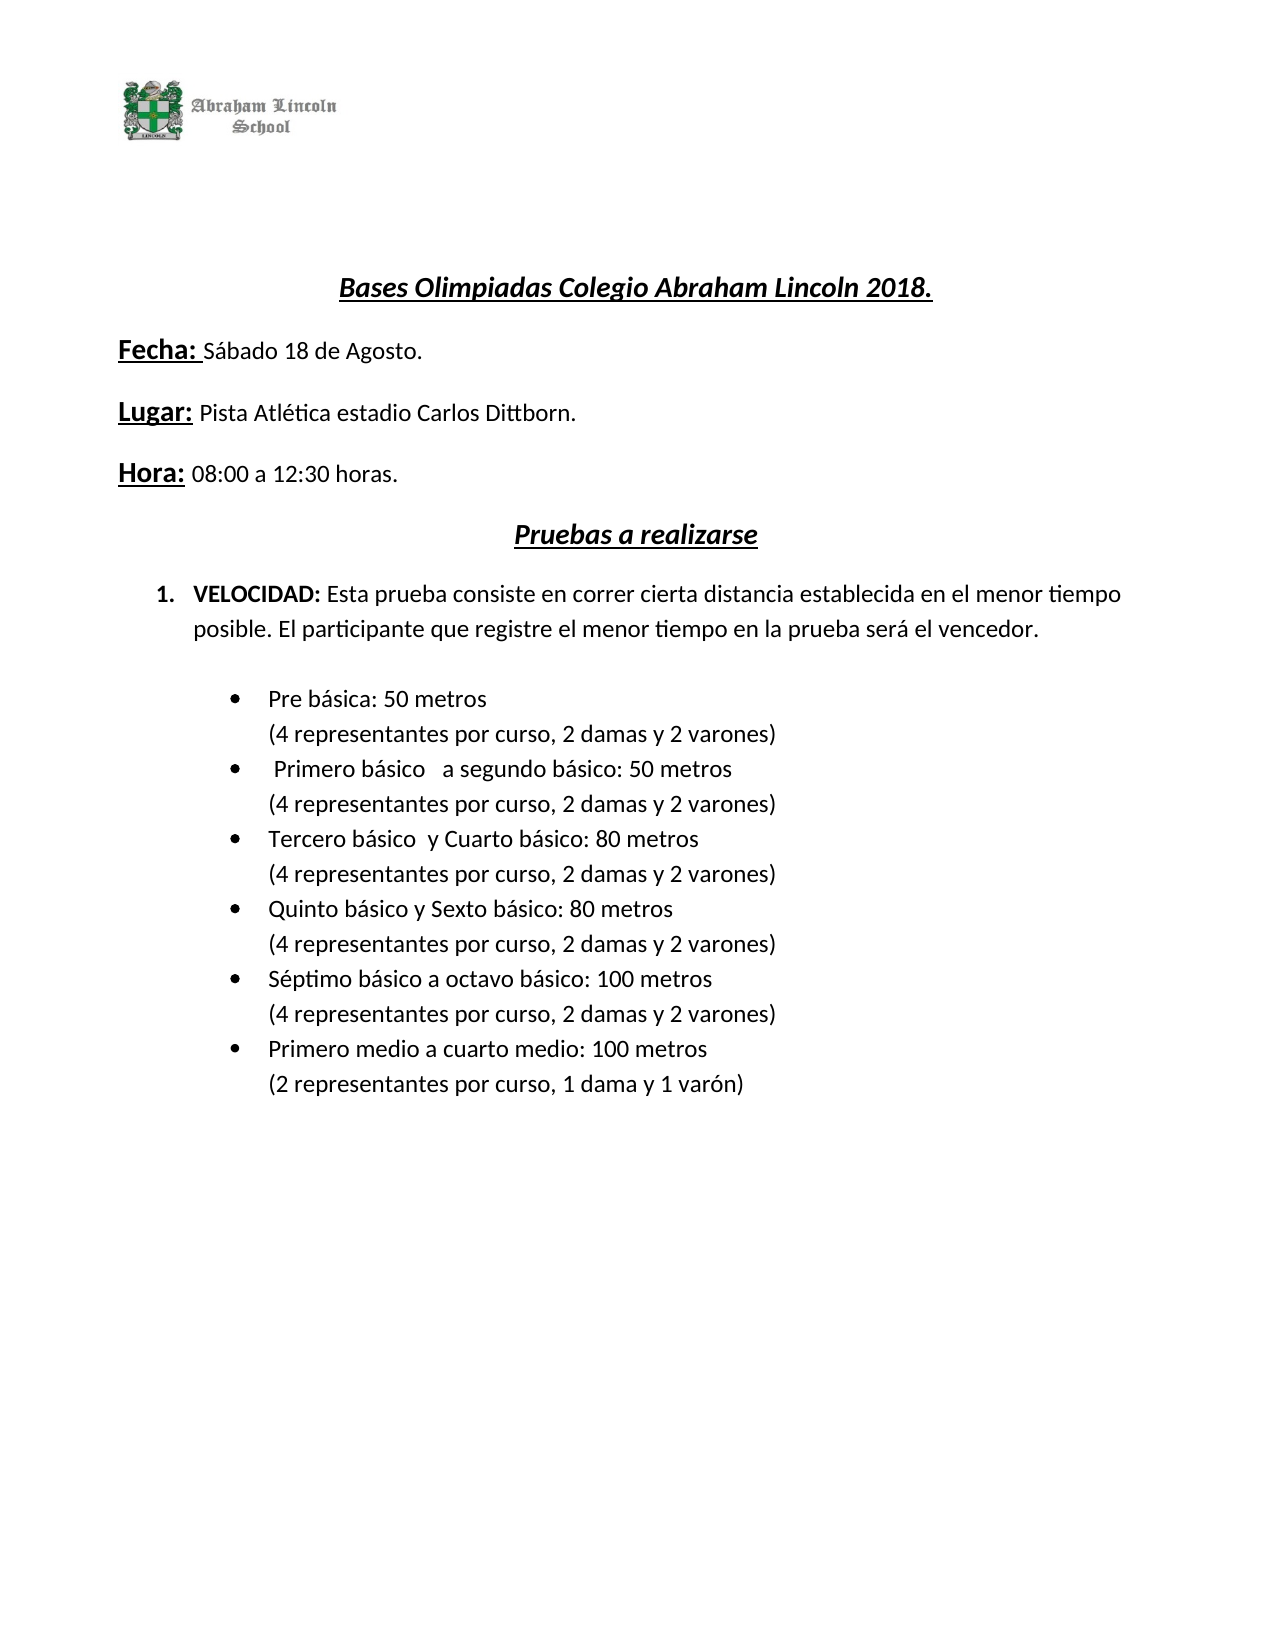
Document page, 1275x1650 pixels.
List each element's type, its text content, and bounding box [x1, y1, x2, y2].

text Lugar: Pista Atlética estadio Carlos Dittborn. [118, 393, 1157, 428]
picture [118, 73, 351, 146]
list Primero medio a cuarto medio: 100 metros [231, 1033, 1157, 1064]
list Pre básica: 50 metros [231, 683, 1157, 714]
list (4 representantes por curso, 2 damas y 2 varones) [268, 718, 1157, 749]
list Tercero básico y Cuarto básico: 80 metros [231, 823, 1157, 854]
list Primero básico a segundo básico: 50 metros [231, 753, 1157, 784]
text Hora: 08:00 a 12:30 horas. [118, 454, 1157, 490]
text Fecha: Sábado 18 de Agosto. [118, 331, 1157, 367]
list VELOCIDAD: Esta prueba consiste en correr cierta distancia establecida en el menor tiempo posible. El participante que registre el menor tiempo en la prueba será el vencedor. [156, 578, 1157, 644]
list (2 representantes por curso, 1 dama y 1 varón) [268, 1068, 1157, 1099]
list Séptimo básico a octavo básico: 100 metros [231, 963, 1157, 994]
list (4 representantes por curso, 2 damas y 2 varones) [268, 998, 1157, 1029]
text Pruebas a realizarse [118, 516, 1157, 552]
list (4 representantes por curso, 2 damas y 2 varones) [268, 928, 1157, 959]
text Bases Olimpiadas Colegio Abraham Lincoln 2018. [118, 269, 1157, 305]
list Quinto básico y Sexto básico: 80 metros [231, 893, 1157, 924]
list (4 representantes por curso, 2 damas y 2 varones) [268, 788, 1157, 819]
list (4 representantes por curso, 2 damas y 2 varones) [268, 858, 1157, 889]
